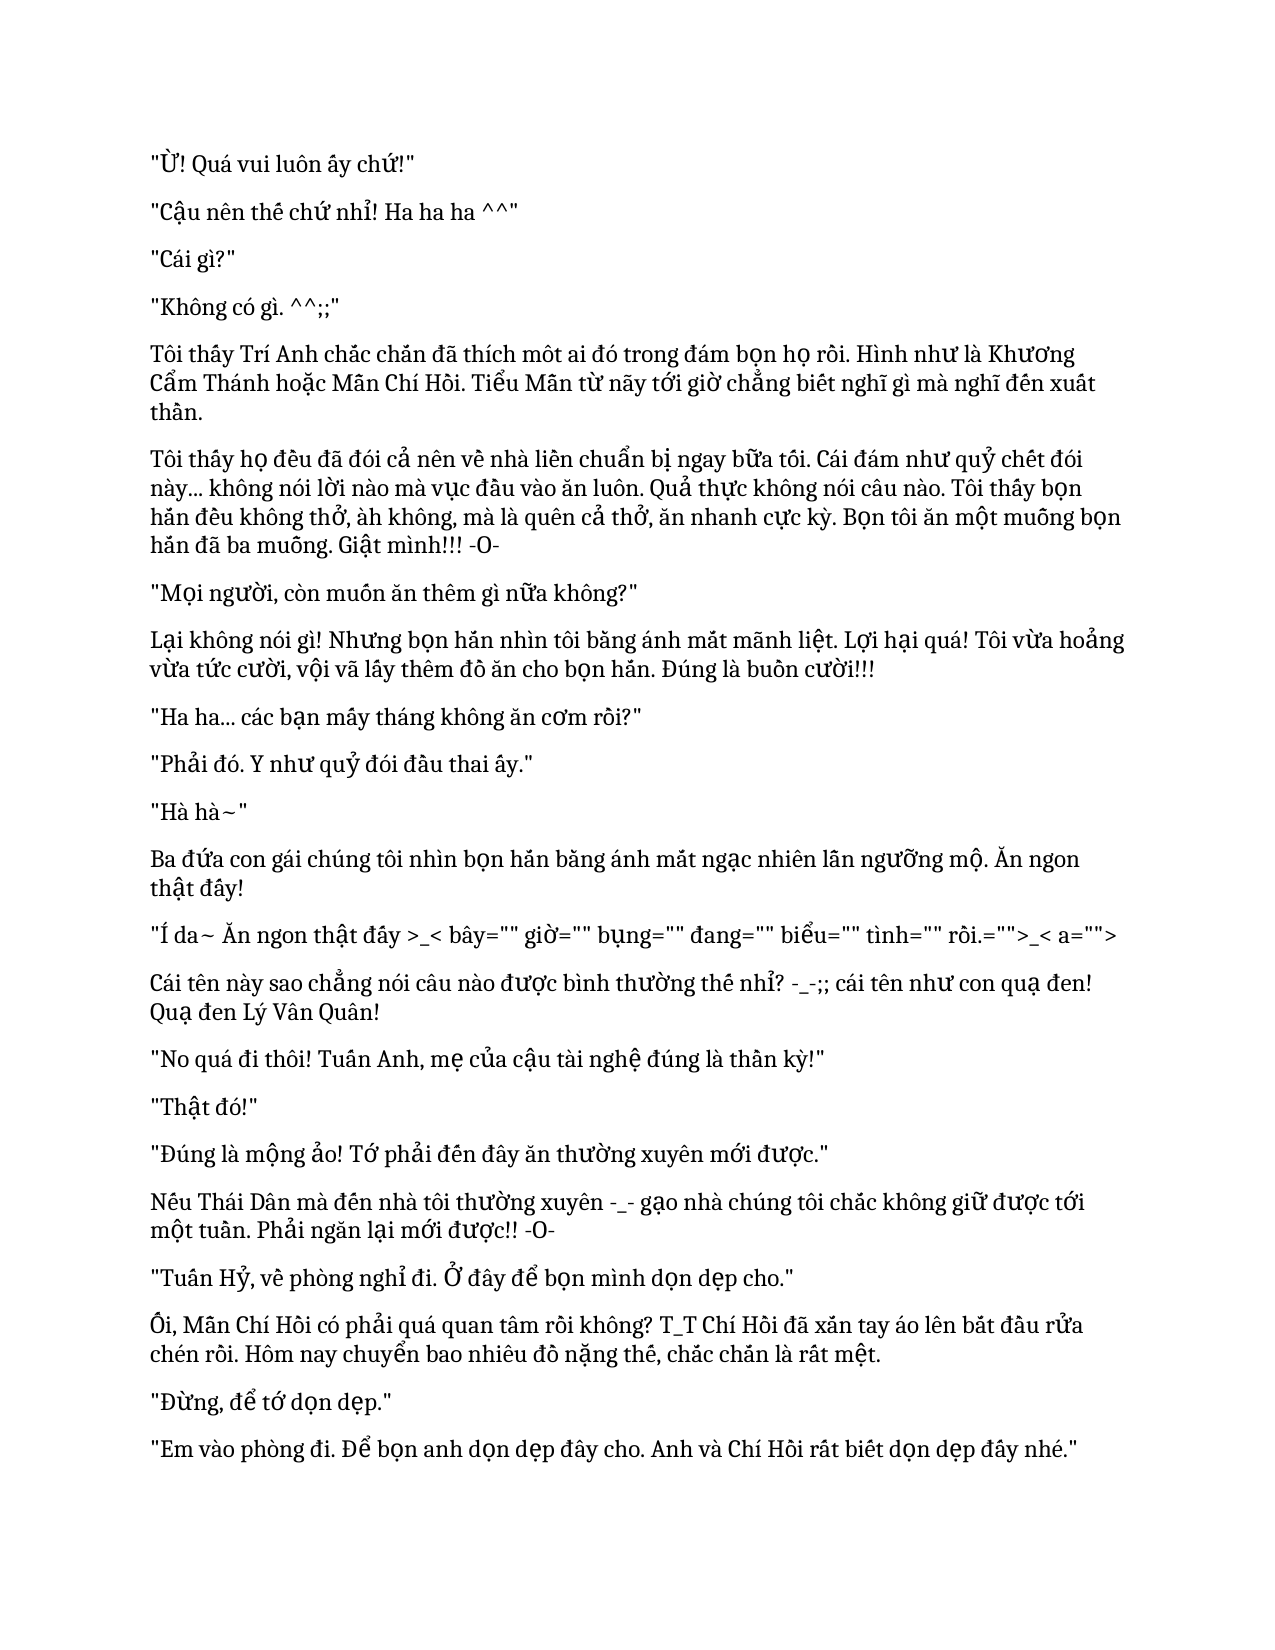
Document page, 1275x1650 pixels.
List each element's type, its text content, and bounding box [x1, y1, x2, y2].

text Lại không nói gì! Nhưng bọn hắn nhìn tôi bằng ánh mắt mãnh liệt. Lợi hại quá! Tôi vừa hoảng vừa tức cười, vội vã lấy thêm đồ ăn cho bọn hắn. Đúng là buồn cười!!! [150, 626, 1125, 684]
text "Không có gì. ^^;;" [150, 292, 1125, 321]
text "Ừ! Quá vui luôn ấy chứ!" [150, 150, 1125, 179]
text Cái tên này sao chẳng nói câu nào được bình thường thế nhỉ? -_-;; cái tên như con quạ đen! Quạ đen Lý Vân Quân! [150, 969, 1125, 1026]
text "Đúng là mộng ảo! Tớ phải đến đây ăn thường xuyên mới được." [150, 1140, 1125, 1169]
text "Mọi người, còn muốn ăn thêm gì nữa không?" [150, 579, 1125, 607]
text "No quá đi thôi! Tuấn Anh, mẹ của cậu tài nghệ đúng là thần kỳ!" [150, 1045, 1125, 1074]
text "Ha ha... các bạn mấy tháng không ăn cơm rồi?" [150, 702, 1125, 731]
text "Tuấn Hỷ, về phòng nghỉ đi. Ở đây để bọn mình dọn dẹp cho." [150, 1264, 1125, 1292]
text Nếu Thái Dân mà đến nhà tôi thường xuyên -_- gạo nhà chúng tôi chắc không giữ được tới một tuần. Phải ngăn lại mới được!! -O- [150, 1187, 1125, 1245]
text "Em vào phòng đi. Để bọn anh dọn dẹp đây cho. Anh và Chí Hồi rất biết dọn dẹp đấy nhé." [150, 1435, 1125, 1464]
text "Í da~ Ăn ngon thật đấy >_< bây="" giờ="" bụng="" đang="" biểu="" tình="" rồi.="">_< a=""> [150, 921, 1125, 950]
text Ba đứa con gái chúng tôi nhìn bọn hắn bằng ánh mắt ngạc nhiên lẫn ngưỡng mộ. Ăn ngon thật đấy! [150, 845, 1125, 902]
text "Hà hà~" [150, 797, 1125, 826]
text Tôi thấy họ đều đã đói cả nên về nhà liền chuẩn bị ngay bữa tối. Cái đám như quỷ chết đói này... không nói lời nào mà vục đầu vào ăn luôn. Quả thực không nói câu nào. Tôi thấy bọn hắn đều không thở, àh không, mà là quên cả thở, ăn nhanh cực kỳ. Bọn tôi ăn một muỗng bọn hắn đã ba muỗng. Giật mình!!! -O- [150, 445, 1125, 560]
text "Cậu nên thế chứ nhỉ! Ha ha ha ^^" [150, 197, 1125, 226]
text Ối, Mẫn Chí Hồi có phải quá quan tâm rồi không? T_T Chí Hồi đã xắn tay áo lên bắt đầu rửa chén rồi. Hôm nay chuyển bao nhiêu đồ nặng thế, chắc chắn là rất mệt. [150, 1311, 1125, 1369]
text Tôi thấy Trí Anh chắc chắn đã thích môt ai đó trong đám bọn họ rồi. Hình như là Khương Cẩm Thánh hoặc Mẫn Chí Hồi. Tiểu Mẫn từ nãy tới giờ chẳng biết nghĩ gì mà nghĩ đến xuất thần. [150, 340, 1125, 426]
text "Thật đó!" [150, 1092, 1125, 1121]
text "Đừng, để tớ dọn dẹp." [150, 1387, 1125, 1416]
text "Cái gì?" [150, 245, 1125, 274]
text "Phải đó. Y như quỷ đói đầu thai ấy." [150, 750, 1125, 779]
